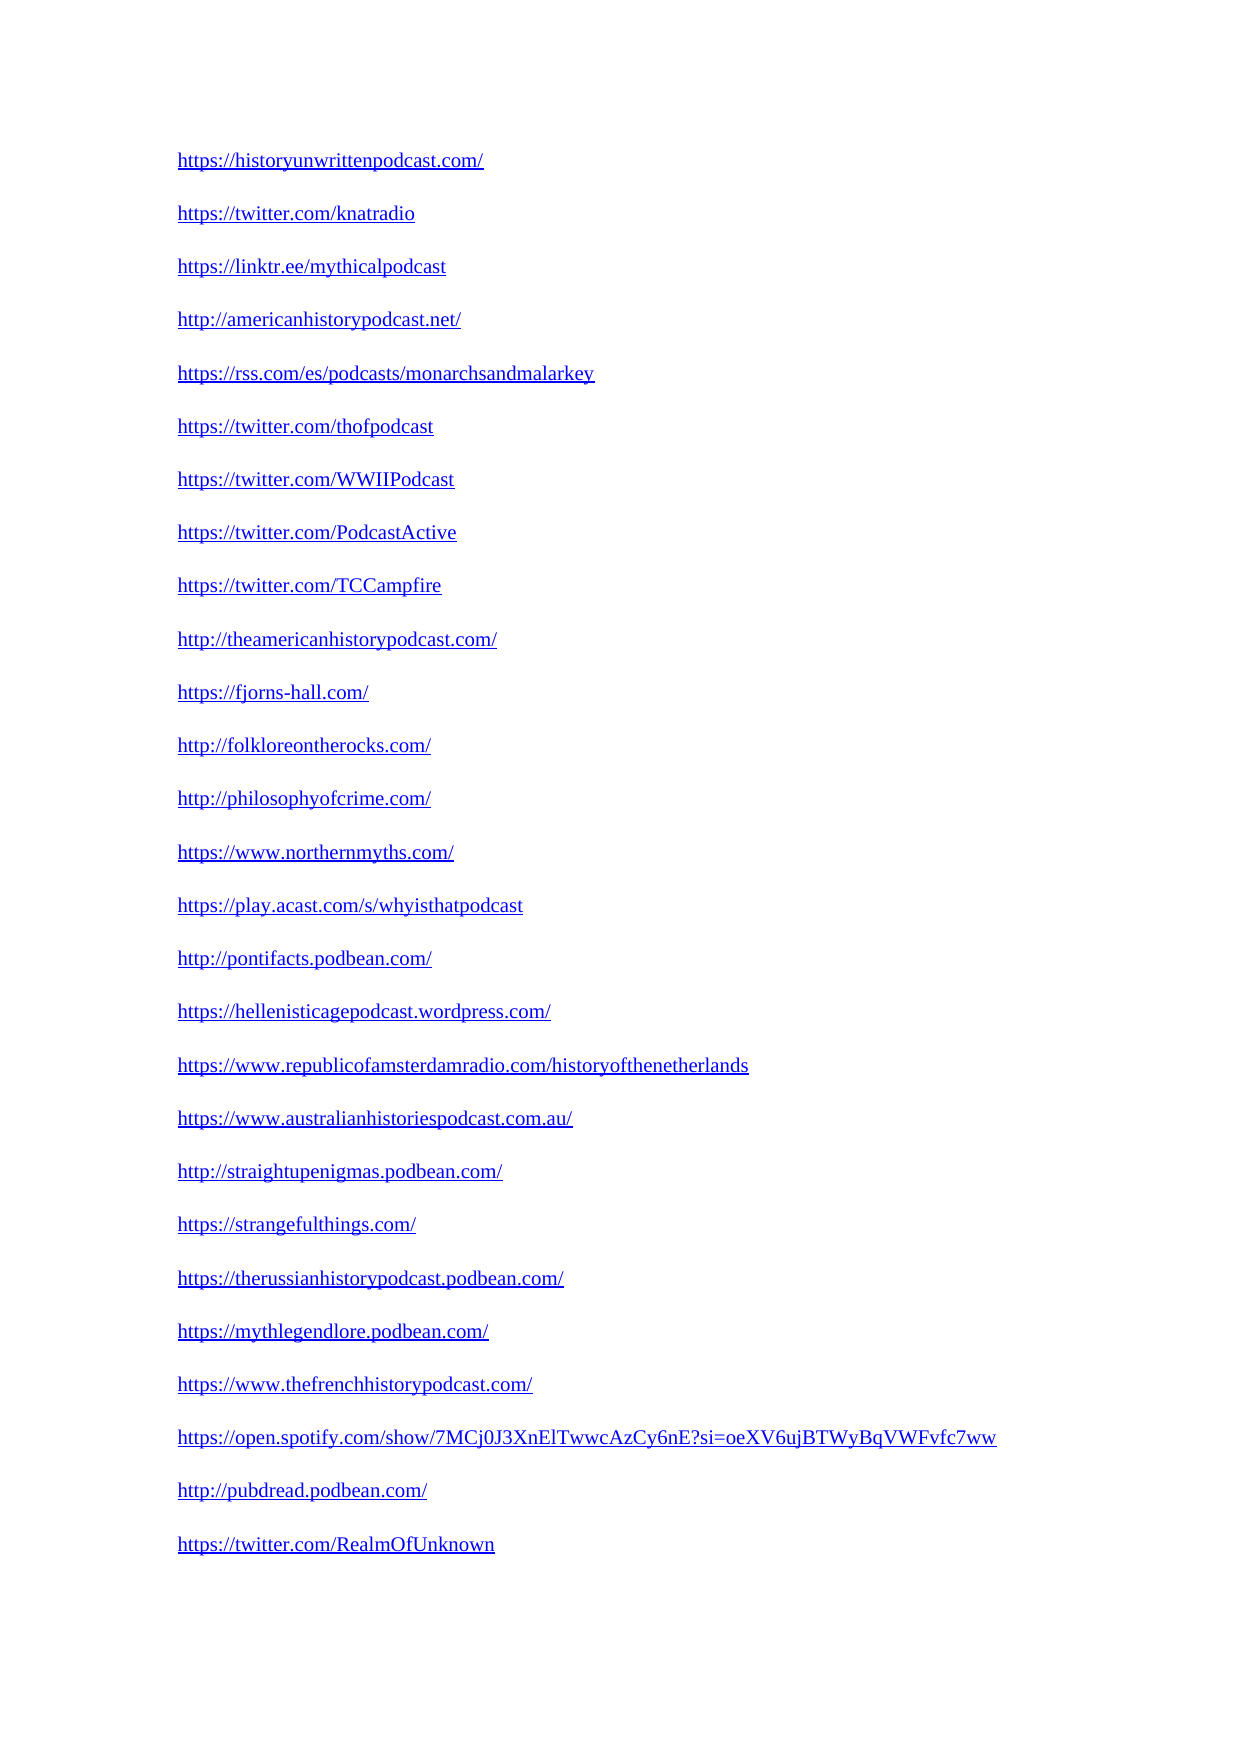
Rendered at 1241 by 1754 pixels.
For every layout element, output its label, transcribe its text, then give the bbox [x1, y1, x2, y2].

text https://therussianhistorypodcast.podbean.com/ [177, 1265, 1063, 1289]
text http://folkloreontherocks.com/ [177, 733, 1063, 757]
text https://open.spotify.com/show/7MCj0J3XnElTwwcAzCy6nE?si=oeXV6ujBTWyBqVWFvfc7ww [177, 1425, 1063, 1449]
text https://twitter.com/thofpodcast [177, 414, 1063, 438]
text https://strangefulthings.com/ [177, 1212, 1063, 1236]
text https://fjorns-hall.com/ [177, 680, 1063, 704]
text http://philosophyofcrime.com/ [177, 786, 1063, 810]
text https://mythlegendlore.podbean.com/ [177, 1319, 1063, 1343]
text https://www.thefrenchhistorypodcast.com/ [177, 1372, 1063, 1396]
text https://hellenisticagepodcast.wordpress.com/ [177, 999, 1063, 1023]
text http://pontifacts.podbean.com/ [177, 946, 1063, 970]
text https://twitter.com/knatradio [177, 201, 1063, 225]
text http://theamericanhistorypodcast.com/ [177, 627, 1063, 651]
text http://americanhistorypodcast.net/ [177, 307, 1063, 331]
text https://play.acast.com/s/whyisthatpodcast [177, 893, 1063, 917]
text https://linktr.ee/mythicalpodcast [177, 254, 1063, 278]
text https://www.northernmyths.com/ [177, 839, 1063, 864]
text http://pubdread.podbean.com/ [177, 1478, 1063, 1502]
text http://straightupenigmas.podbean.com/ [177, 1159, 1063, 1183]
text https://twitter.com/TCCampfire [177, 573, 1063, 597]
text https://www.republicofamsterdamradio.com/historyofthenetherlands [177, 1052, 1063, 1077]
text https://twitter.com/WWIIPodcast [177, 467, 1063, 491]
text https://twitter.com/RealmOfUnknown [177, 1532, 1063, 1556]
text https://www.australianhistoriespodcast.com.au/ [177, 1106, 1063, 1130]
text https://historyunwrittenpodcast.com/ [177, 148, 1063, 172]
text https://rss.com/es/podcasts/monarchsandmalarkey [177, 361, 1063, 384]
text https://twitter.com/PodcastActive [177, 520, 1063, 544]
